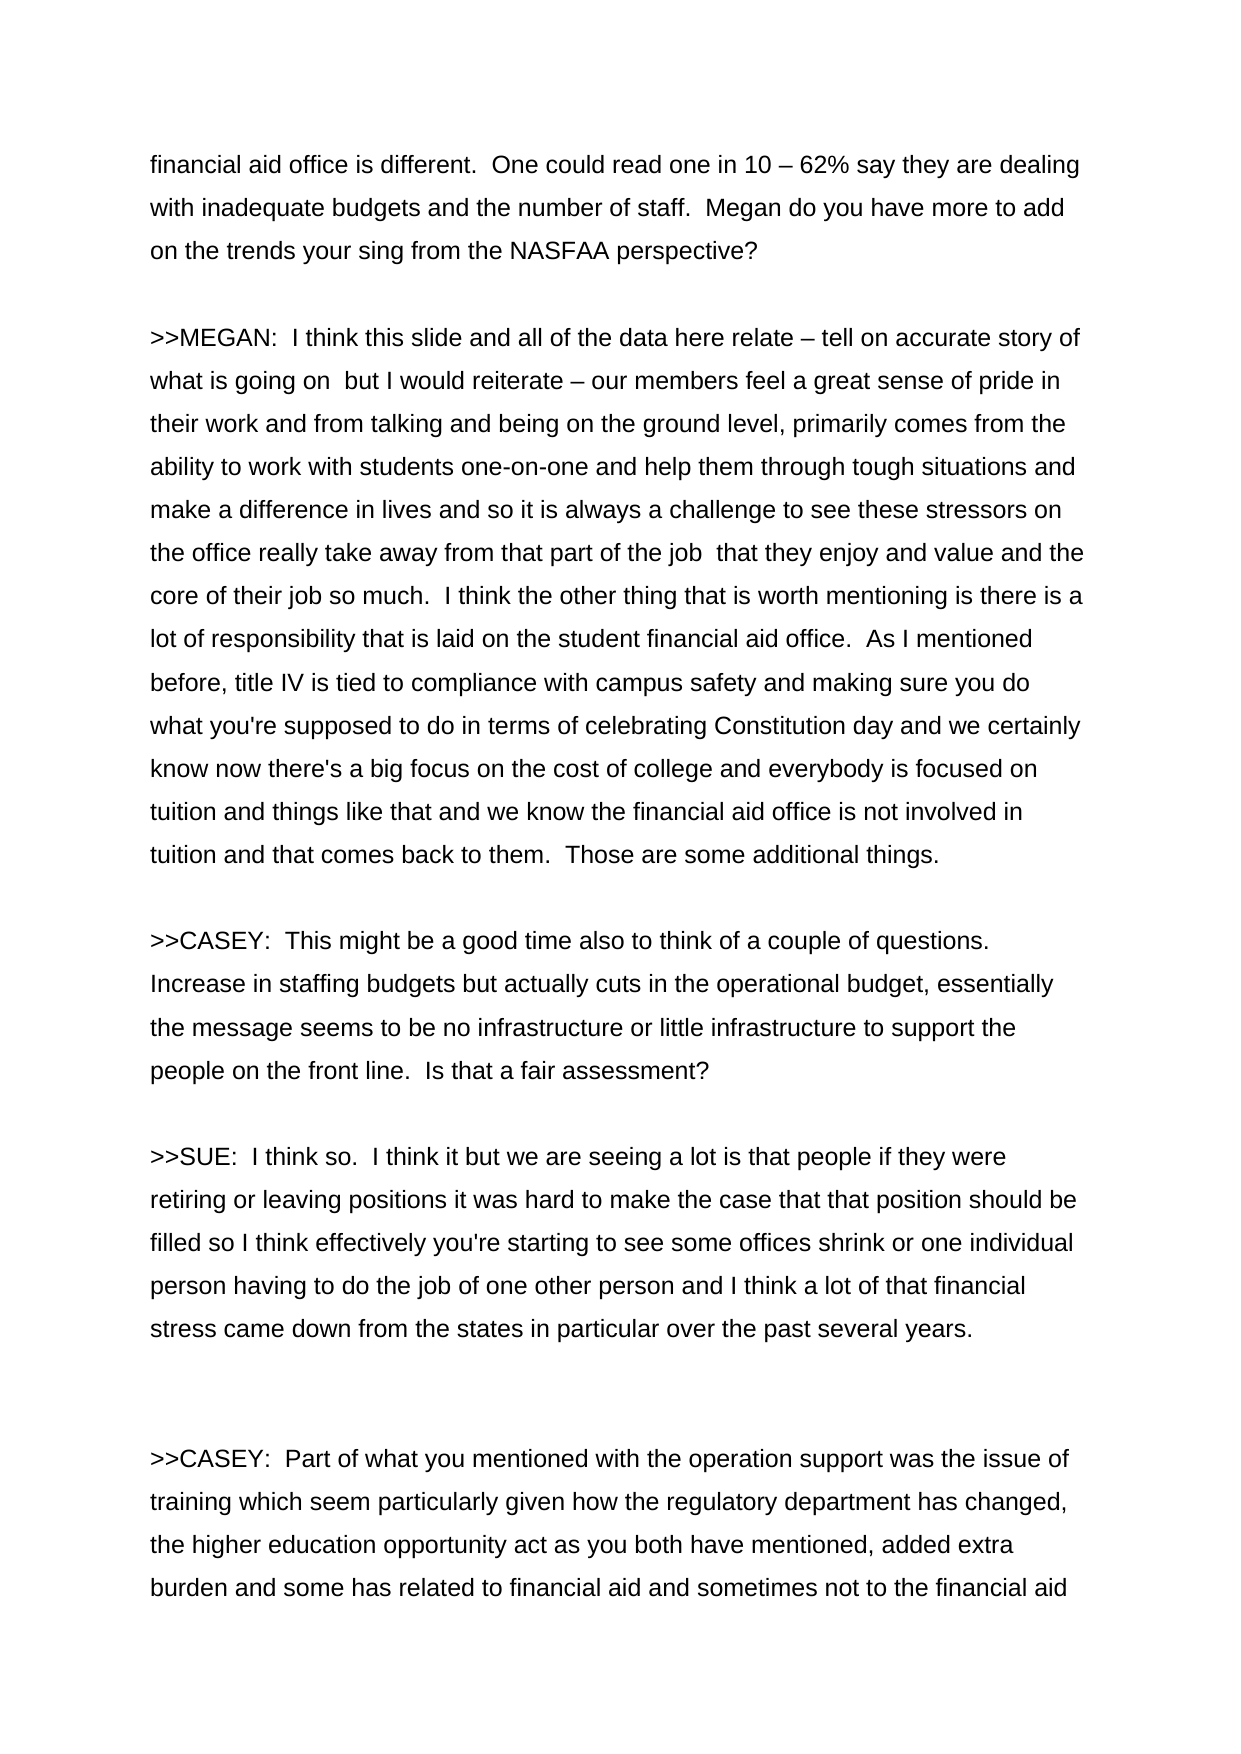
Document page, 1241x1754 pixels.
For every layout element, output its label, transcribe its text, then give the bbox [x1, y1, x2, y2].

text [150, 150, 1090, 265]
text >>MEGAN: I think this slide and all of the data here relate – tell on accurate story of what is going on but I would reiterate – our members feel a great sense of pride in their work and from talking and being on the ground level, primarily comes from the ability to work with students one-on-one and help them through tough situations and make a difference in lives and so it is always a challenge to see these stressors on the office really take away from that part of the job that they enjoy and value and the core of their job so much. I think the other thing that is worth mentioning is there is a lot of responsibility that is laid on the student financial aid office. As I mentioned before, title IV is tied to compliance with campus safety and making sure you do what you're supposed to do in terms of celebrating Constitution day and we certainly know now there's a big focus on the cost of college and everybody is focused on tuition and things like that and we know the financial aid office is not involved in tuition and that comes back to them. Those are some additional things. [150, 322, 1090, 869]
text >>SUE: I think so. I think it but we are seeing a lot is that people if they were retiring or leaving positions it was hard to make the case that that position should be filled so I think effectively you're starting to see some offices shrink or one individual person having to do the job of one other person and I think a lot of that financial stress came down from the states in particular over the past several years. [150, 1142, 1090, 1343]
text >>CASEY: This might be a good time also to think of a couple of questions. Increase in staffing budgets but actually cuts in the operational budget, essentially the message seems to be no infrastructure or little infrastructure to support the people on the front line. Is that a fair assessment? [150, 926, 1090, 1084]
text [150, 1444, 1090, 1602]
